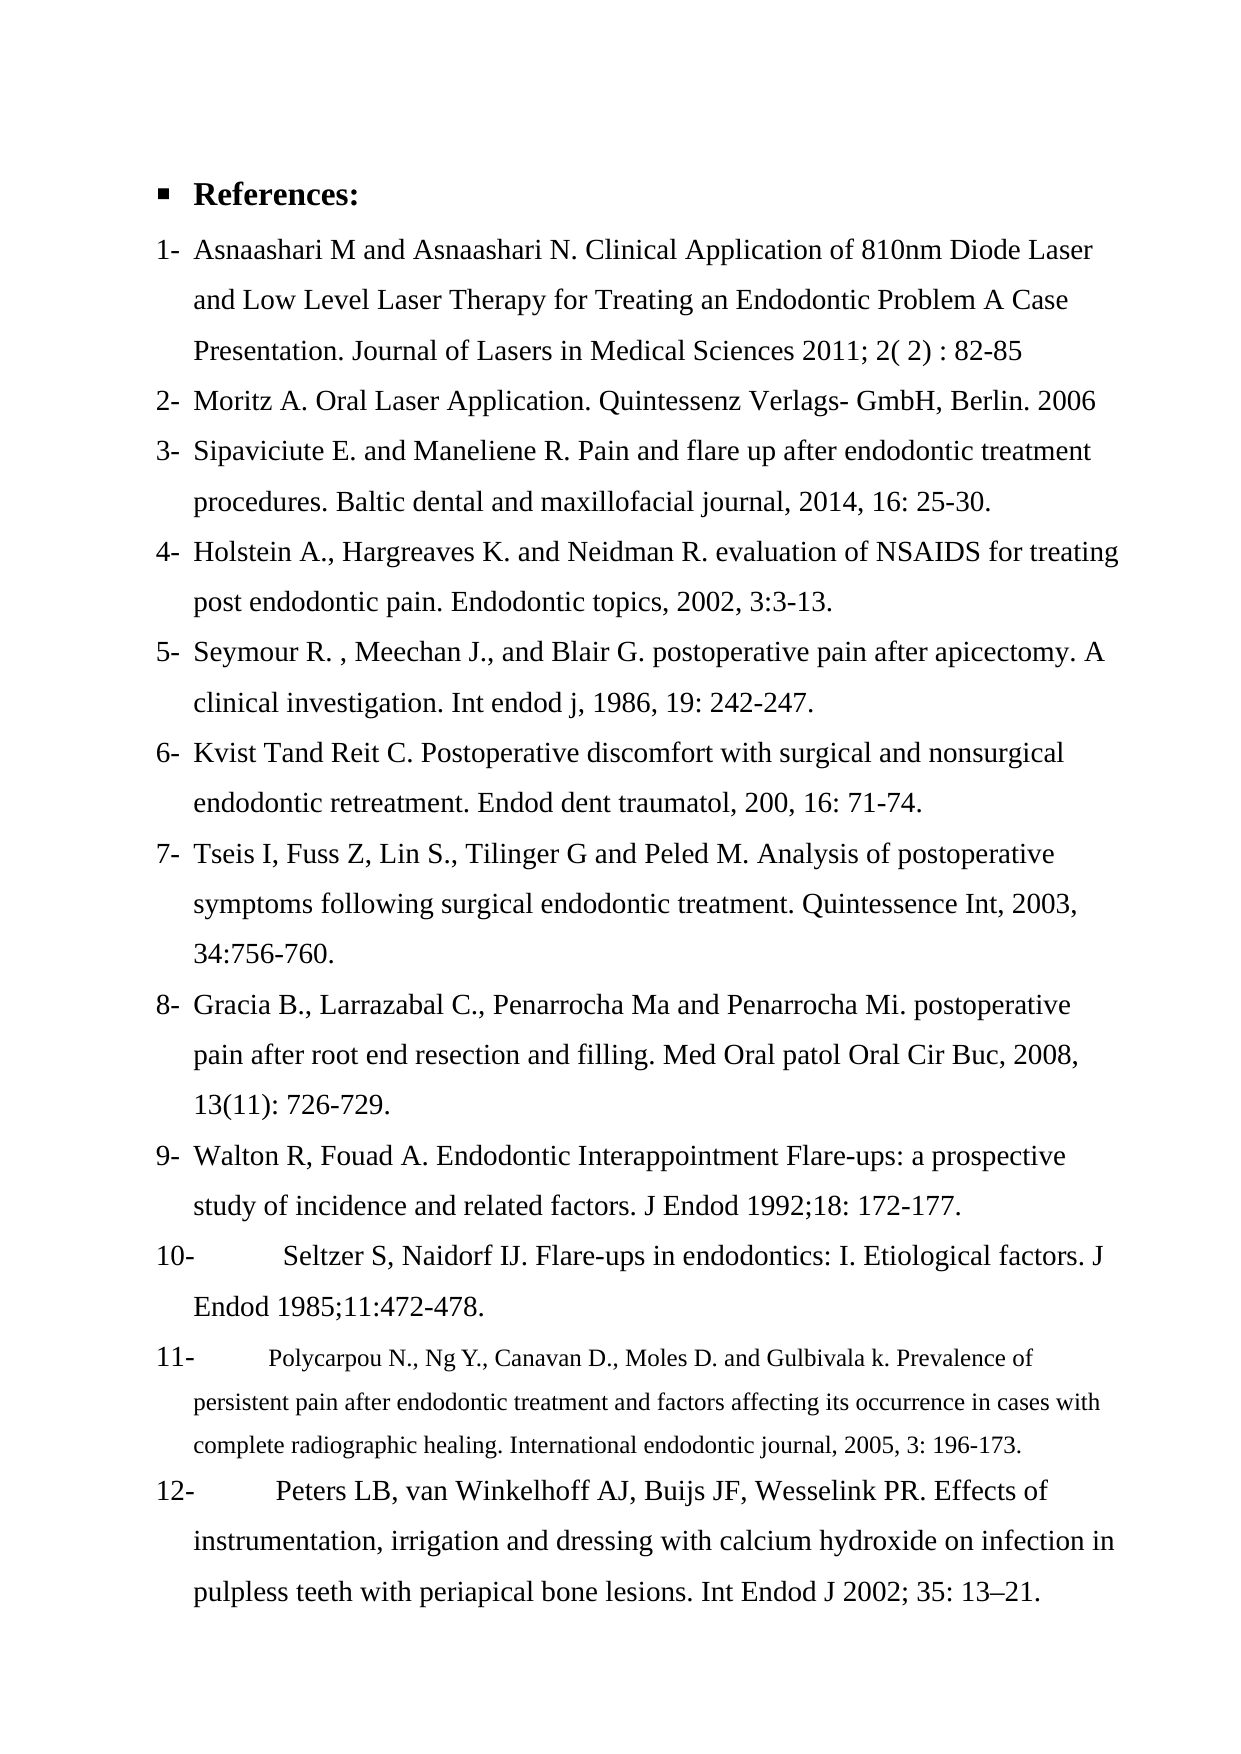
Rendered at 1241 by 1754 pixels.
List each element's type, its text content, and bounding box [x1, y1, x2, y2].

list Walton R, Fouad A. Endodontic Interappointment Flare-ups: a prospective study of incidence and related factors. J Endod 1992;18: 172-177. [156, 1138, 1122, 1222]
list Asnaashari M and Asnaashari N. Clinical Application of 810nm Diode Laser and Low Level Laser Therapy for Treating an Endodontic Problem A Case Presentation. Journal of Lasers in Medical Sciences 2011; 2( 2) : 82-85 [156, 232, 1122, 366]
list Sipaviciute E. and Maneliene R. Pain and flare up after endodontic treatment procedures. Baltic dental and maxillofacial journal, 2014, 16: 25-30. [156, 433, 1122, 517]
list Gracia B., Larrazabal C., Penarrocha Ma and Penarrocha Mi. postoperative pain after root end resection and filling. Med Oral patol Oral Cir Buc, 2008, 13(11): 726-729. [156, 987, 1122, 1121]
list Peters LB, van Winkelhoff AJ, Buijs JF, Wesselink PR. Effects of instrumentation, irrigation and dressing with calcium hydroxide on infection in pulpless teeth with periapical bone lesions. Int Endod J 2002; 35: 13–21. [156, 1473, 1122, 1607]
list References: [156, 174, 1122, 213]
list Seymour R. , Meechan J., and Blair G. postoperative pain after apicectomy. A clinical investigation. Int endod j, 1986, 19: 242-247. [156, 634, 1122, 718]
list Holstein A., Hargreaves K. and Neidman R. evaluation of NSAIDS for treating post endodontic pain. Endodontic topics, 2002, 3:3-13. [156, 534, 1122, 618]
list Polycarpou N., Ng Y., Canavan D., Moles D. and Gulbivala k. Prevalence of persistent pain after endodontic treatment and factors affecting its occurrence in cases with complete radiographic healing. International endodontic journal, 2005, 3: 196-173. [156, 1339, 1122, 1459]
list Kvist Tand Reit C. Postoperative discomfort with surgical and nonsurgical endodontic retreatment. Endod dent traumatol, 200, 16: 71-74. [156, 735, 1122, 819]
list Tseis I, Fuss Z, Lin S., Tilinger G and Peled M. Analysis of postoperative symptoms following surgical endodontic treatment. Quintessence Int, 2003, 34:756-760. [156, 836, 1122, 970]
list Seltzer S, Naidorf IJ. Flare-ups in endodontics: I. Etiological factors. J Endod 1985;11:472-478. [156, 1238, 1122, 1322]
list Moritz A. Oral Laser Application. Quintessenz Verlags- GmbH, Berlin. 2006 [156, 383, 1122, 417]
